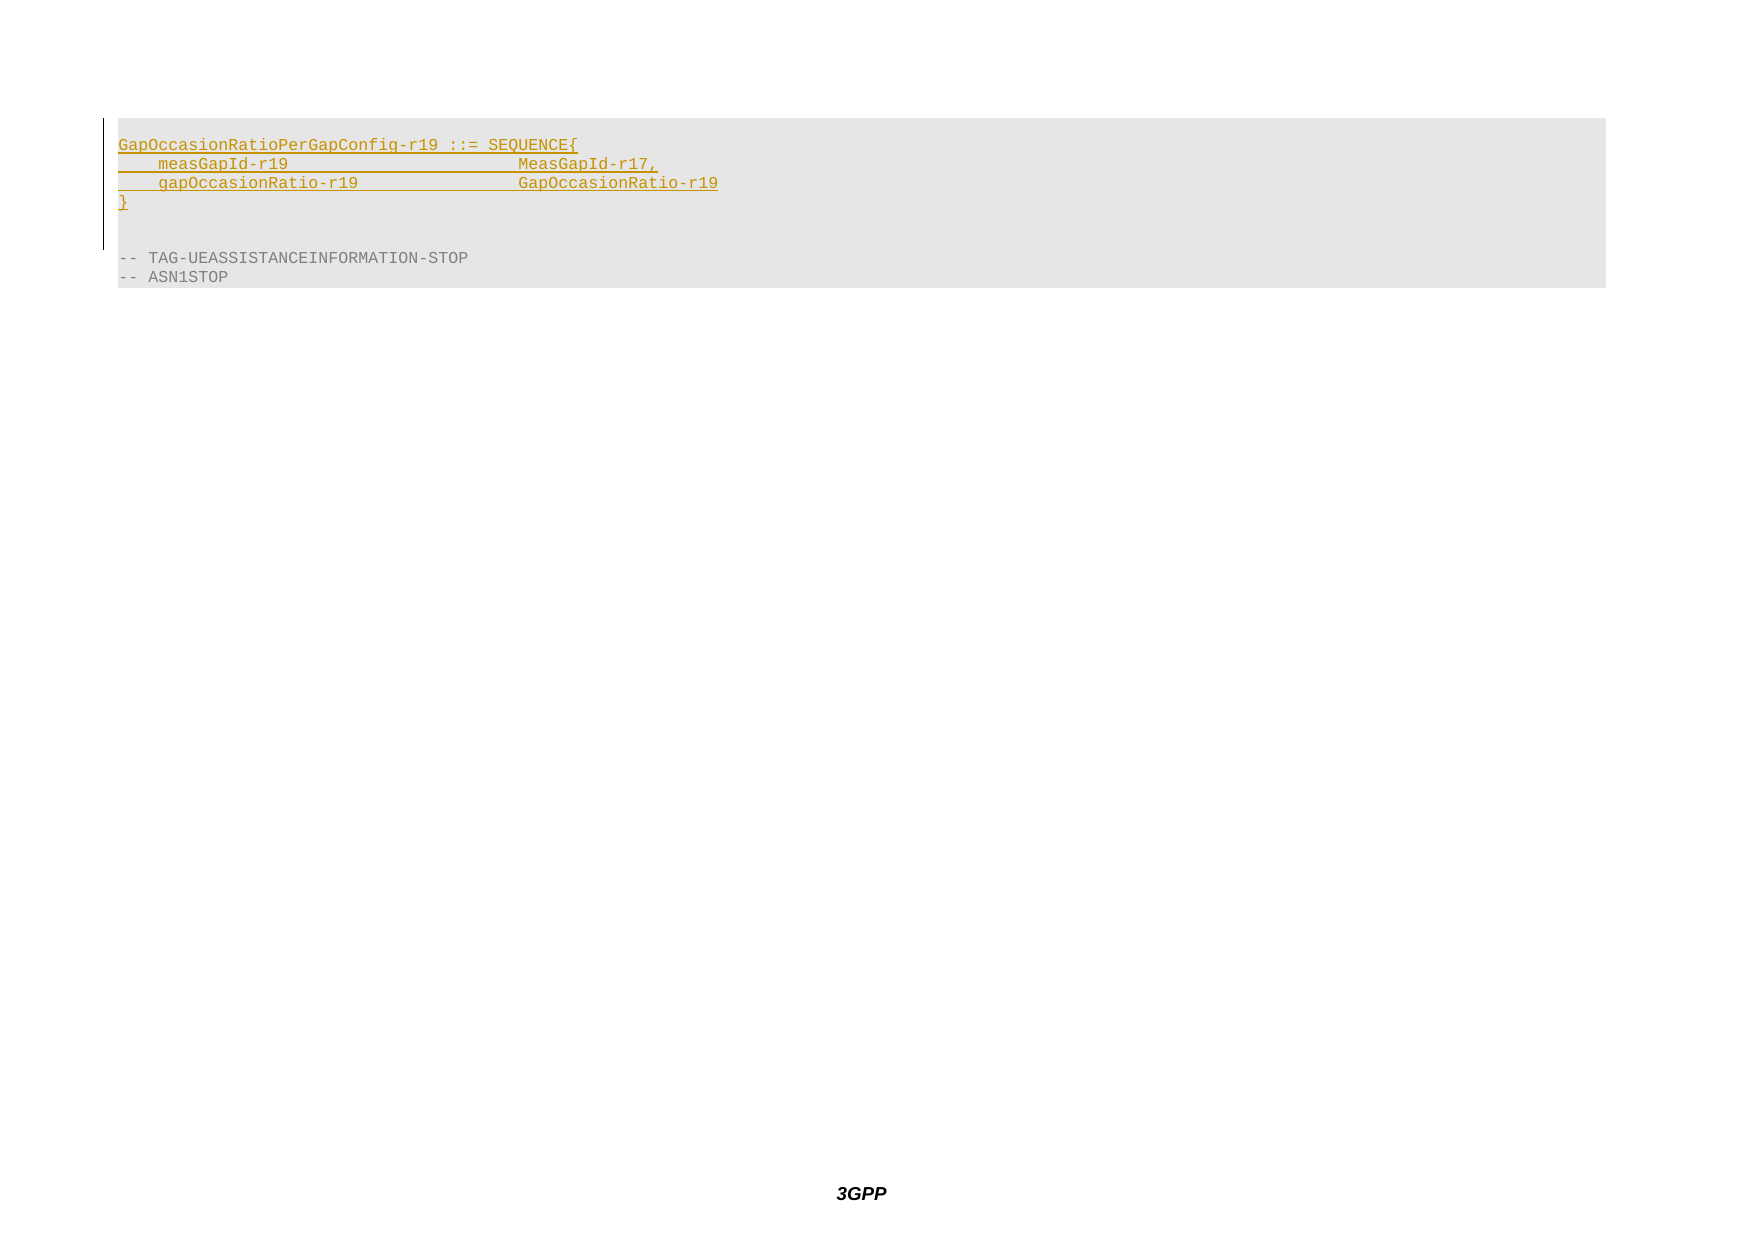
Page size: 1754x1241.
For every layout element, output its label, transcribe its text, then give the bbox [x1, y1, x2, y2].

text -- TAG-UEASSISTANCEINFORMATION-STOP [118, 250, 1606, 269]
text -- ASN1STOP [118, 269, 1606, 288]
